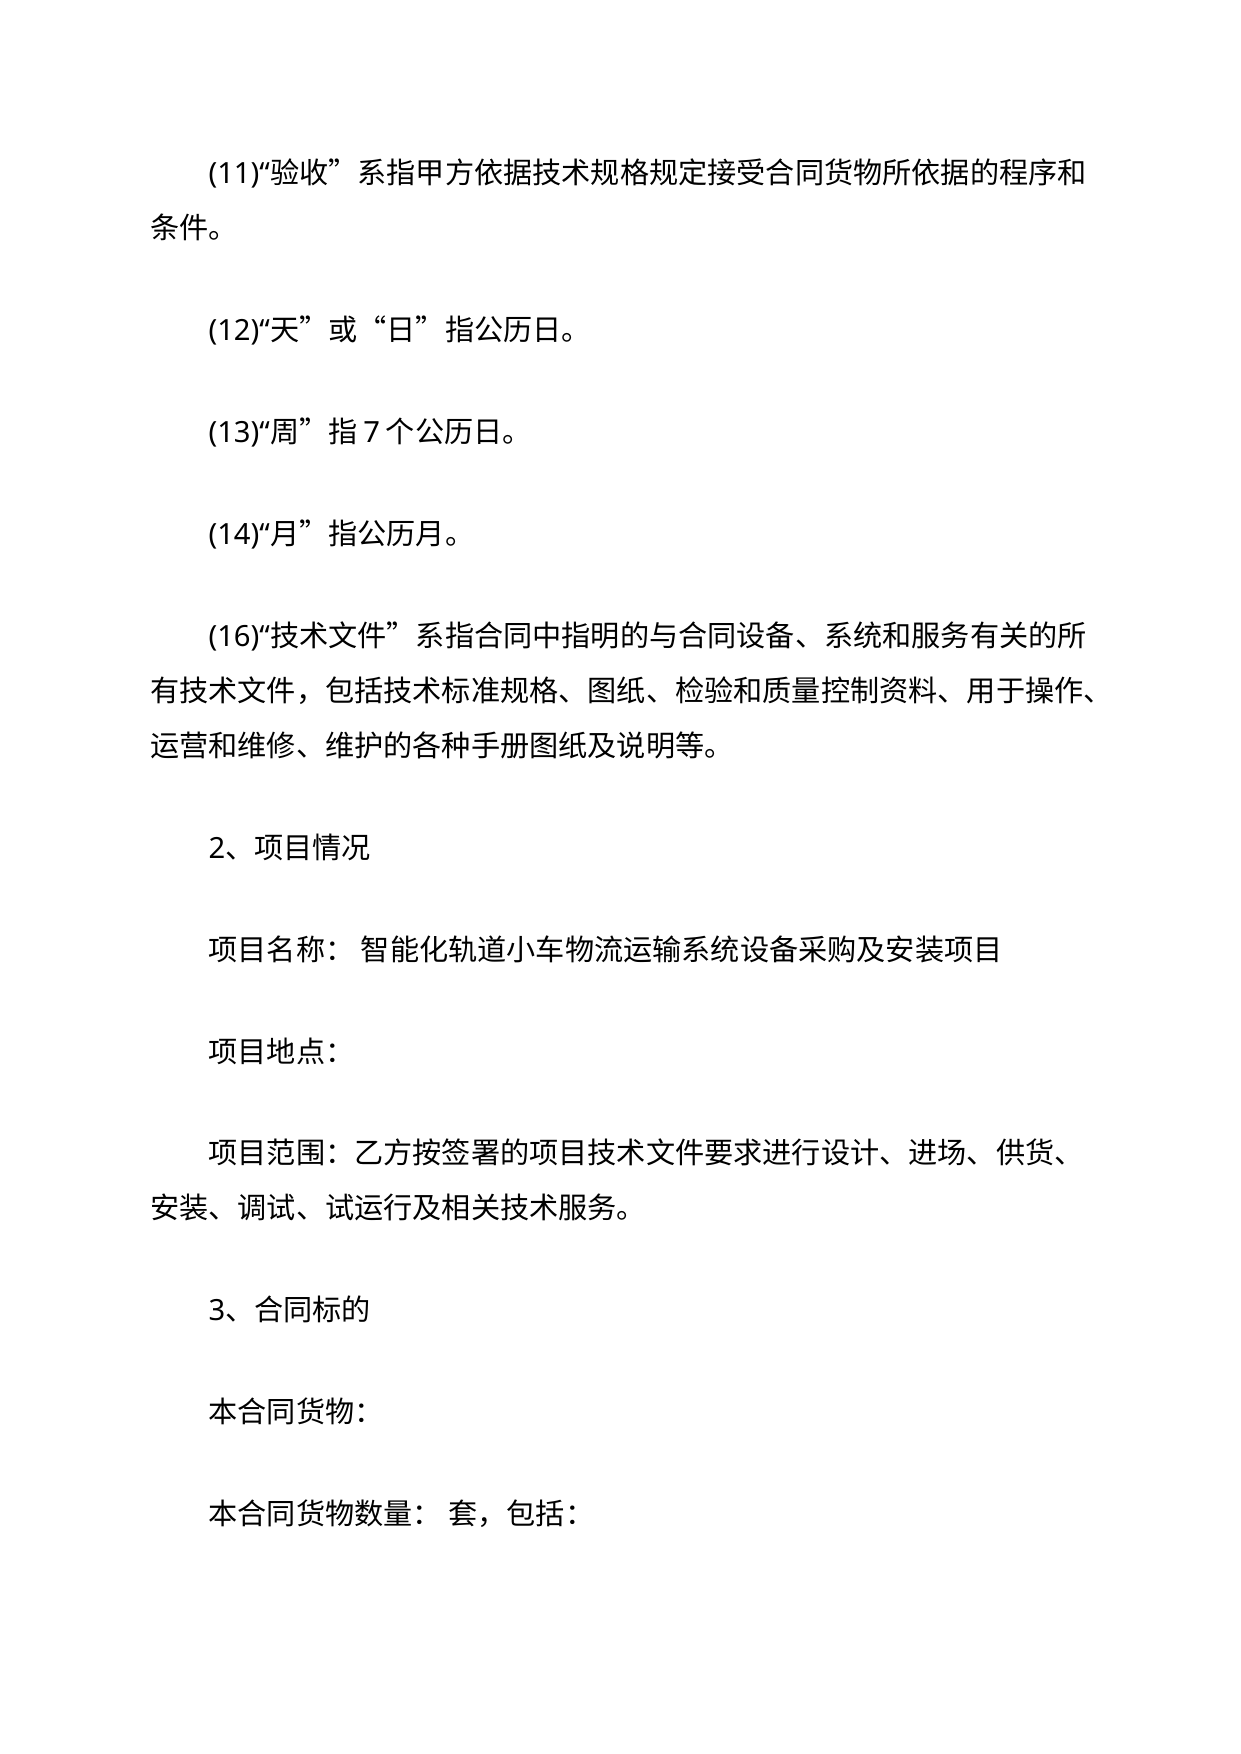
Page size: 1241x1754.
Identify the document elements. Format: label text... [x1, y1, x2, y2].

text 本合同货物： [150, 1388, 1090, 1431]
text (13)“周”指7个公历日。 [150, 409, 1090, 451]
text 项目名称： 智能化轨道小车物流运输系统设备采购及安装项目 [150, 926, 1090, 969]
text 本合同货物数量： 套，包括： [150, 1490, 1090, 1533]
text (12)“天”或“日”指公历日。 [150, 307, 1090, 349]
text (11)“验收”系指甲方依据技术规格规定接受合同货物所依据的程序和条件。 [150, 150, 1090, 247]
text 项目地点： [150, 1028, 1090, 1070]
text (16)“技术文件”系指合同中指明的与合同设备、系统和服务有关的所有技术文件，包括技术标准规格、图纸、检验和质量控制资料、用于操作、运营和维修、维护的各种手册图纸及说明等。 [150, 613, 1090, 765]
text (14)“月”指公历月。 [150, 511, 1090, 553]
text 项目范围：乙方按签署的项目技术文件要求进行设计、进场、供货、安装、调试、试运行及相关技术服务。 [150, 1130, 1090, 1227]
text 2、项目情况 [150, 824, 1090, 867]
text 3、合同标的 [150, 1287, 1090, 1329]
